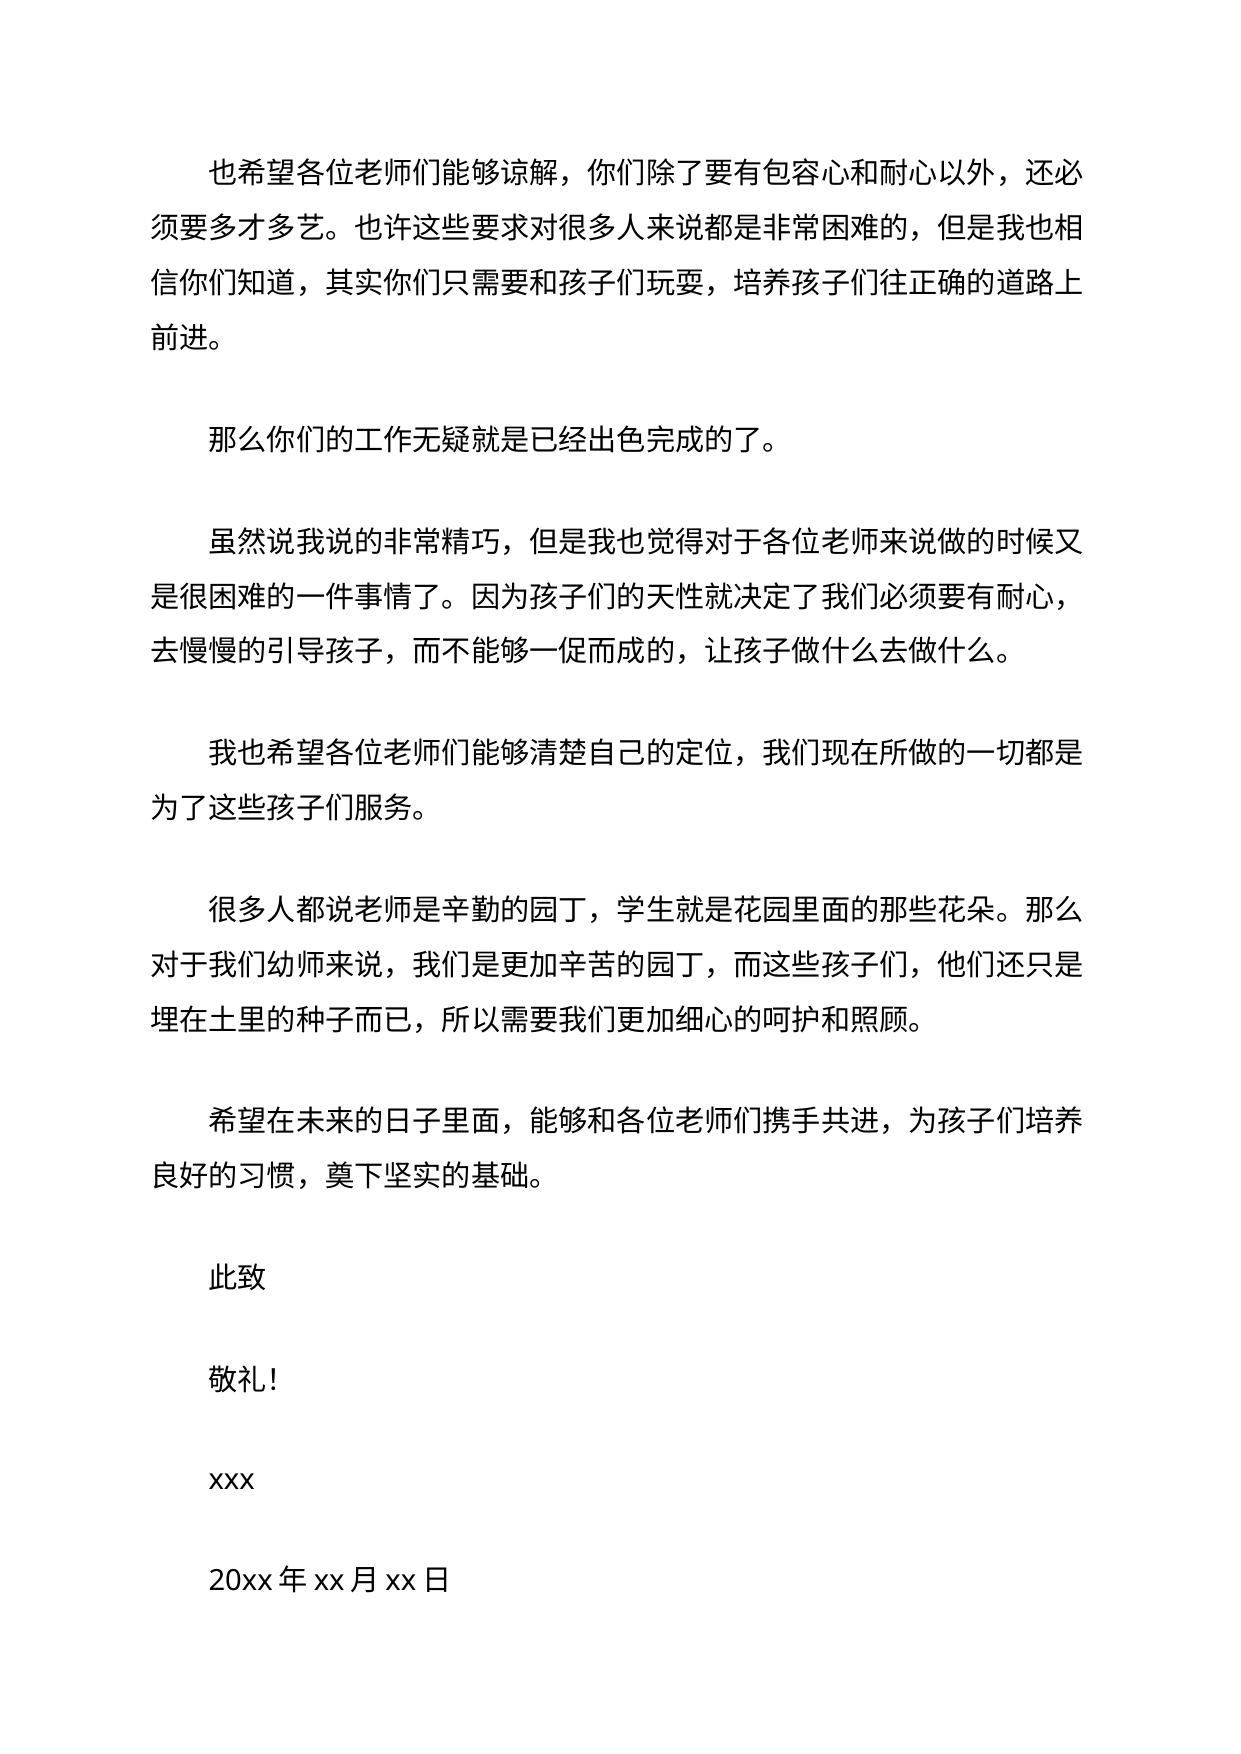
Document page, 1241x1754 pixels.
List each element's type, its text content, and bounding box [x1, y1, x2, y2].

text 此致 [150, 1255, 1090, 1297]
text 那么你们的工作无疑就是已经出色完成的了。 [150, 416, 1090, 459]
text 我也希望各位老师们能够清楚自己的定位，我们现在所做的一切都是为了这些孩子们服务。 [150, 730, 1090, 827]
text 也希望各位老师们能够谅解，你们除了要有包容心和耐心以外，还必须要多才多艺。也许这些要求对很多人来说都是非常困难的，但是我也相信你们知道，其实你们只需要和孩子们玩耍，培养孩子们往正确的道路上前进。 [150, 150, 1090, 357]
text xxx [150, 1458, 1090, 1498]
text 20xx年xx月xx日 [150, 1557, 1090, 1599]
text 希望在未来的日子里面，能够和各位老师们携手共进，为孩子们培养良好的习惯，奠下坚实的基础。 [150, 1098, 1090, 1195]
text 很多人都说老师是辛勤的园丁，学生就是花园里面的那些花朵。那么对于我们幼师来说，我们是更加辛苦的园丁，而这些孩子们，他们还只是埋在土里的种子而已，所以需要我们更加细心的呵护和照顾。 [150, 886, 1090, 1038]
text 敬礼！ [150, 1356, 1090, 1399]
text 虽然说我说的非常精巧，但是我也觉得对于各位老师来说做的时候又是很困难的一件事情了。因为孩子们的天性就决定了我们必须要有耐心，去慢慢的引导孩子，而不能够一促而成的，让孩子做什么去做什么。 [150, 518, 1090, 670]
